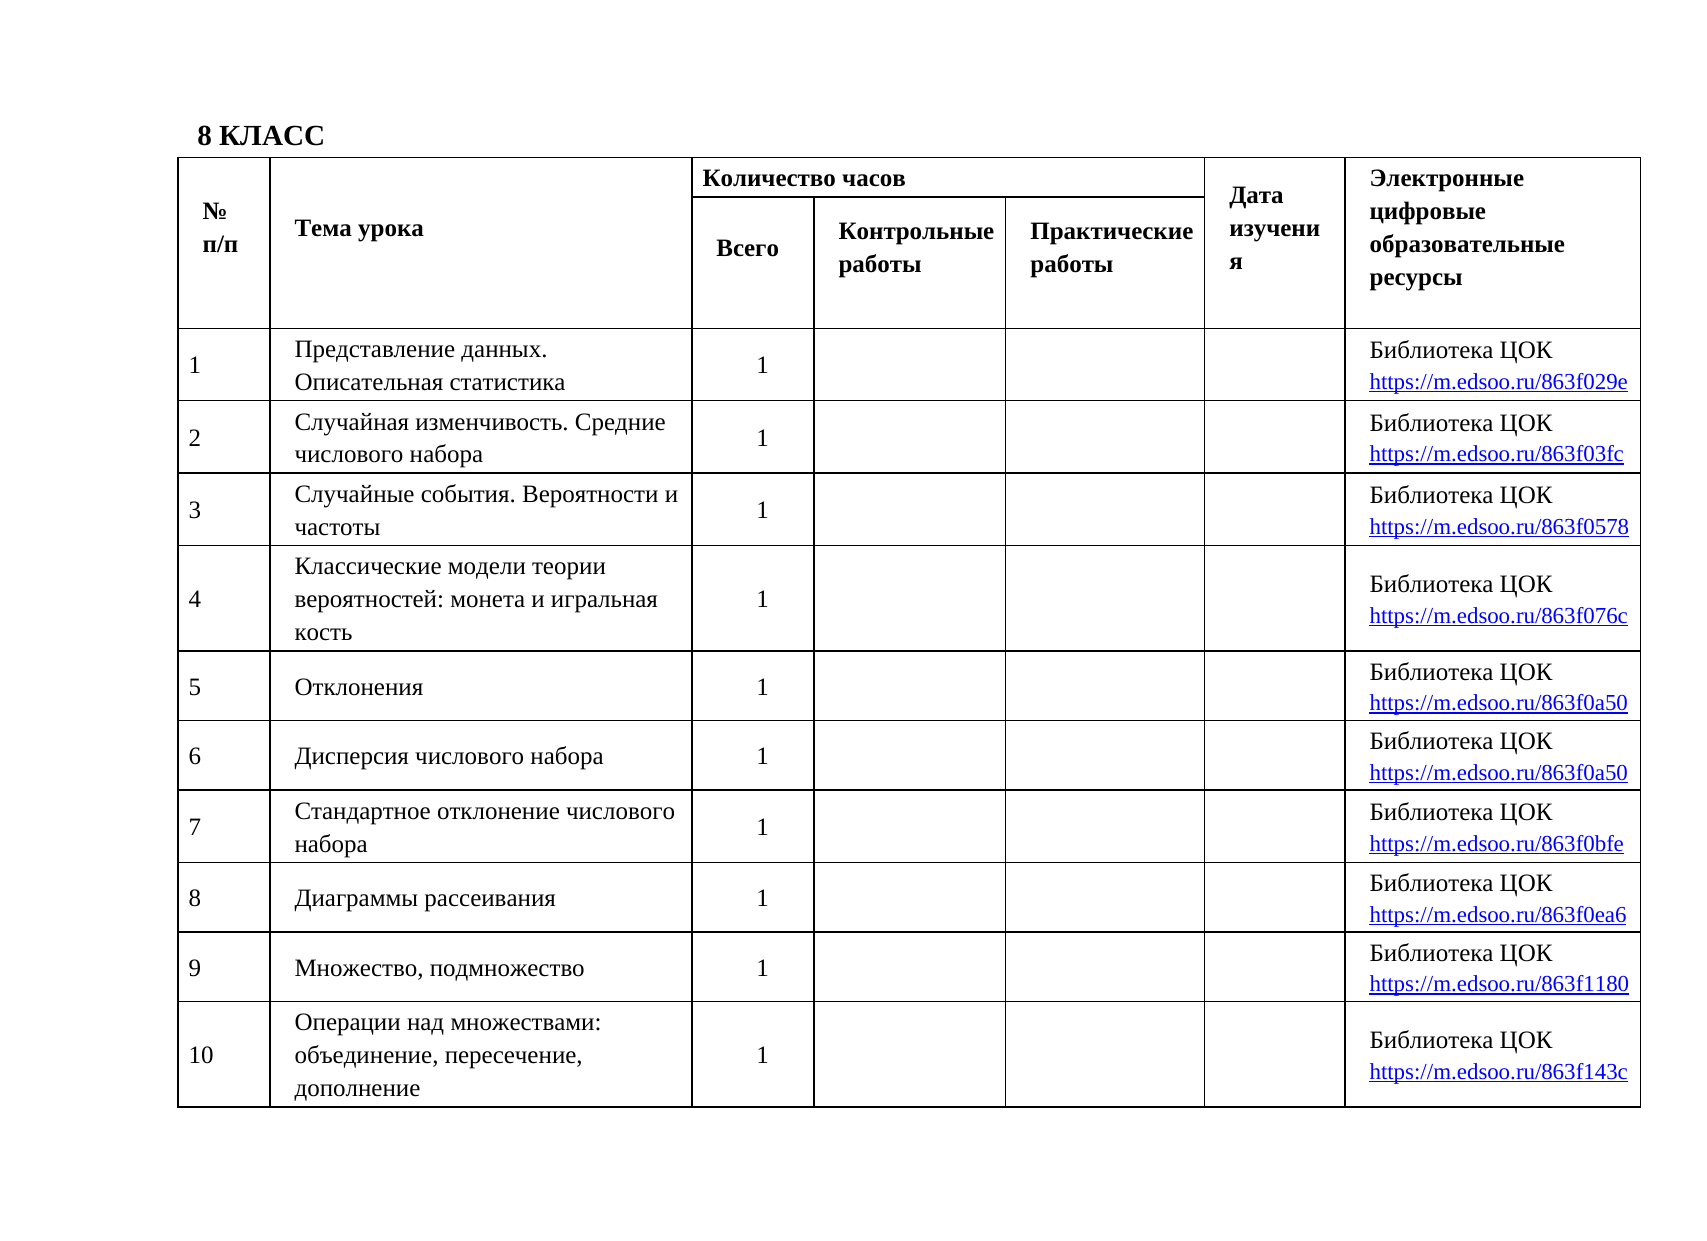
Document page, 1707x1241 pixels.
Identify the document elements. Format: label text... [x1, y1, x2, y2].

table_cell [1006, 933, 1204, 1001]
table_cell 1 [179, 329, 269, 400]
table_cell 6 [179, 721, 269, 789]
table_cell [1006, 401, 1204, 472]
table_cell Библиотека ЦОК https://m.edsoo.ru/863f029e [1346, 329, 1640, 400]
table_cell Дисперсия числового набора [271, 721, 691, 789]
table_cell Множество, подмножество [271, 933, 691, 1001]
table_cell [1006, 329, 1204, 400]
table_cell Контрольные работы [815, 198, 1005, 327]
table_cell [1006, 1002, 1204, 1106]
table_cell 2 [179, 401, 269, 472]
table_cell [1006, 652, 1204, 719]
table_cell Диаграммы рассеивания [271, 863, 691, 931]
table_header Количество часов [693, 158, 1204, 196]
table_cell 4 [179, 546, 269, 650]
table_cell Случайные события. Вероятности и частоты [271, 474, 691, 544]
table_cell Операции над множествами: объединение, пересечение, дополнение [271, 1002, 691, 1106]
table_cell [1006, 863, 1204, 931]
table_cell [1205, 863, 1344, 931]
table_cell Библиотека ЦОК https://m.edsoo.ru/863f0bfe [1346, 791, 1640, 862]
table_cell 1 [693, 474, 813, 544]
table_cell [815, 933, 1005, 1001]
table_header № п/п [179, 158, 269, 327]
table_cell 5 [179, 652, 269, 719]
table_header Дата изучения [1205, 158, 1344, 327]
table_cell 1 [693, 329, 813, 400]
table_cell Отклонения [271, 652, 691, 719]
table_cell [1205, 721, 1344, 789]
table_cell 1 [693, 721, 813, 789]
table_cell [815, 863, 1005, 931]
table_cell 1 [693, 791, 813, 862]
table_cell 1 [693, 401, 813, 472]
table_cell [1006, 474, 1204, 544]
table_cell Случайная изменчивость. Средние числового набора [271, 401, 691, 472]
table_cell [1006, 721, 1204, 789]
table_cell Всего [693, 198, 813, 327]
table_cell [1205, 933, 1344, 1001]
table_cell [815, 721, 1005, 789]
table_cell [815, 1002, 1005, 1106]
table_cell Библиотека ЦОК https://m.edsoo.ru/863f0a50 [1346, 721, 1640, 789]
table_cell 1 [693, 546, 813, 650]
table_cell [1205, 1002, 1344, 1106]
table_cell 10 [179, 1002, 269, 1106]
table_cell [815, 791, 1005, 862]
table_header Электронные цифровые образовательные ресурсы [1346, 158, 1640, 327]
table_cell 1 [693, 863, 813, 931]
table_cell [1006, 546, 1204, 650]
table_cell [815, 474, 1005, 544]
table_cell [1006, 791, 1204, 862]
table_cell [815, 401, 1005, 472]
table_cell Библиотека ЦОК https://m.edsoo.ru/863f076c [1346, 546, 1640, 650]
table_cell 7 [179, 791, 269, 862]
table_cell Библиотека ЦОК https://m.edsoo.ru/863f03fc [1346, 401, 1640, 472]
table_cell Представление данных. Описательная статистика [271, 329, 691, 400]
table_cell 1 [693, 933, 813, 1001]
table_cell [815, 329, 1005, 400]
table_cell [1205, 791, 1344, 862]
table_cell Классические модели теории вероятностей: монета и игральная кость [271, 546, 691, 650]
table_cell Стандартное отклонение числового набора [271, 791, 691, 862]
table_cell 8 [179, 863, 269, 931]
table_cell [1205, 652, 1344, 719]
table_cell 3 [179, 474, 269, 544]
table_cell [815, 652, 1005, 719]
text 8 КЛАСС [190, 118, 1618, 152]
table_cell Библиотека ЦОК https://m.edsoo.ru/863f0578 [1346, 474, 1640, 544]
table_cell Библиотека ЦОК https://m.edsoo.ru/863f0a50 [1346, 652, 1640, 719]
table_cell Библиотека ЦОК https://m.edsoo.ru/863f143c [1346, 1002, 1640, 1106]
table_cell 1 [693, 1002, 813, 1106]
table_cell Библиотека ЦОК https://m.edsoo.ru/863f1180 [1346, 933, 1640, 1001]
table_cell [815, 546, 1005, 650]
table_cell [1205, 474, 1344, 544]
table_cell [1205, 401, 1344, 472]
table_cell [1205, 546, 1344, 650]
table_cell 1 [693, 652, 813, 719]
table_cell Практические работы [1006, 198, 1204, 327]
table_header Тема урока [271, 158, 691, 327]
table_cell Библиотека ЦОК https://m.edsoo.ru/863f0ea6 [1346, 863, 1640, 931]
table_cell 9 [179, 933, 269, 1001]
table_cell [1205, 329, 1344, 400]
